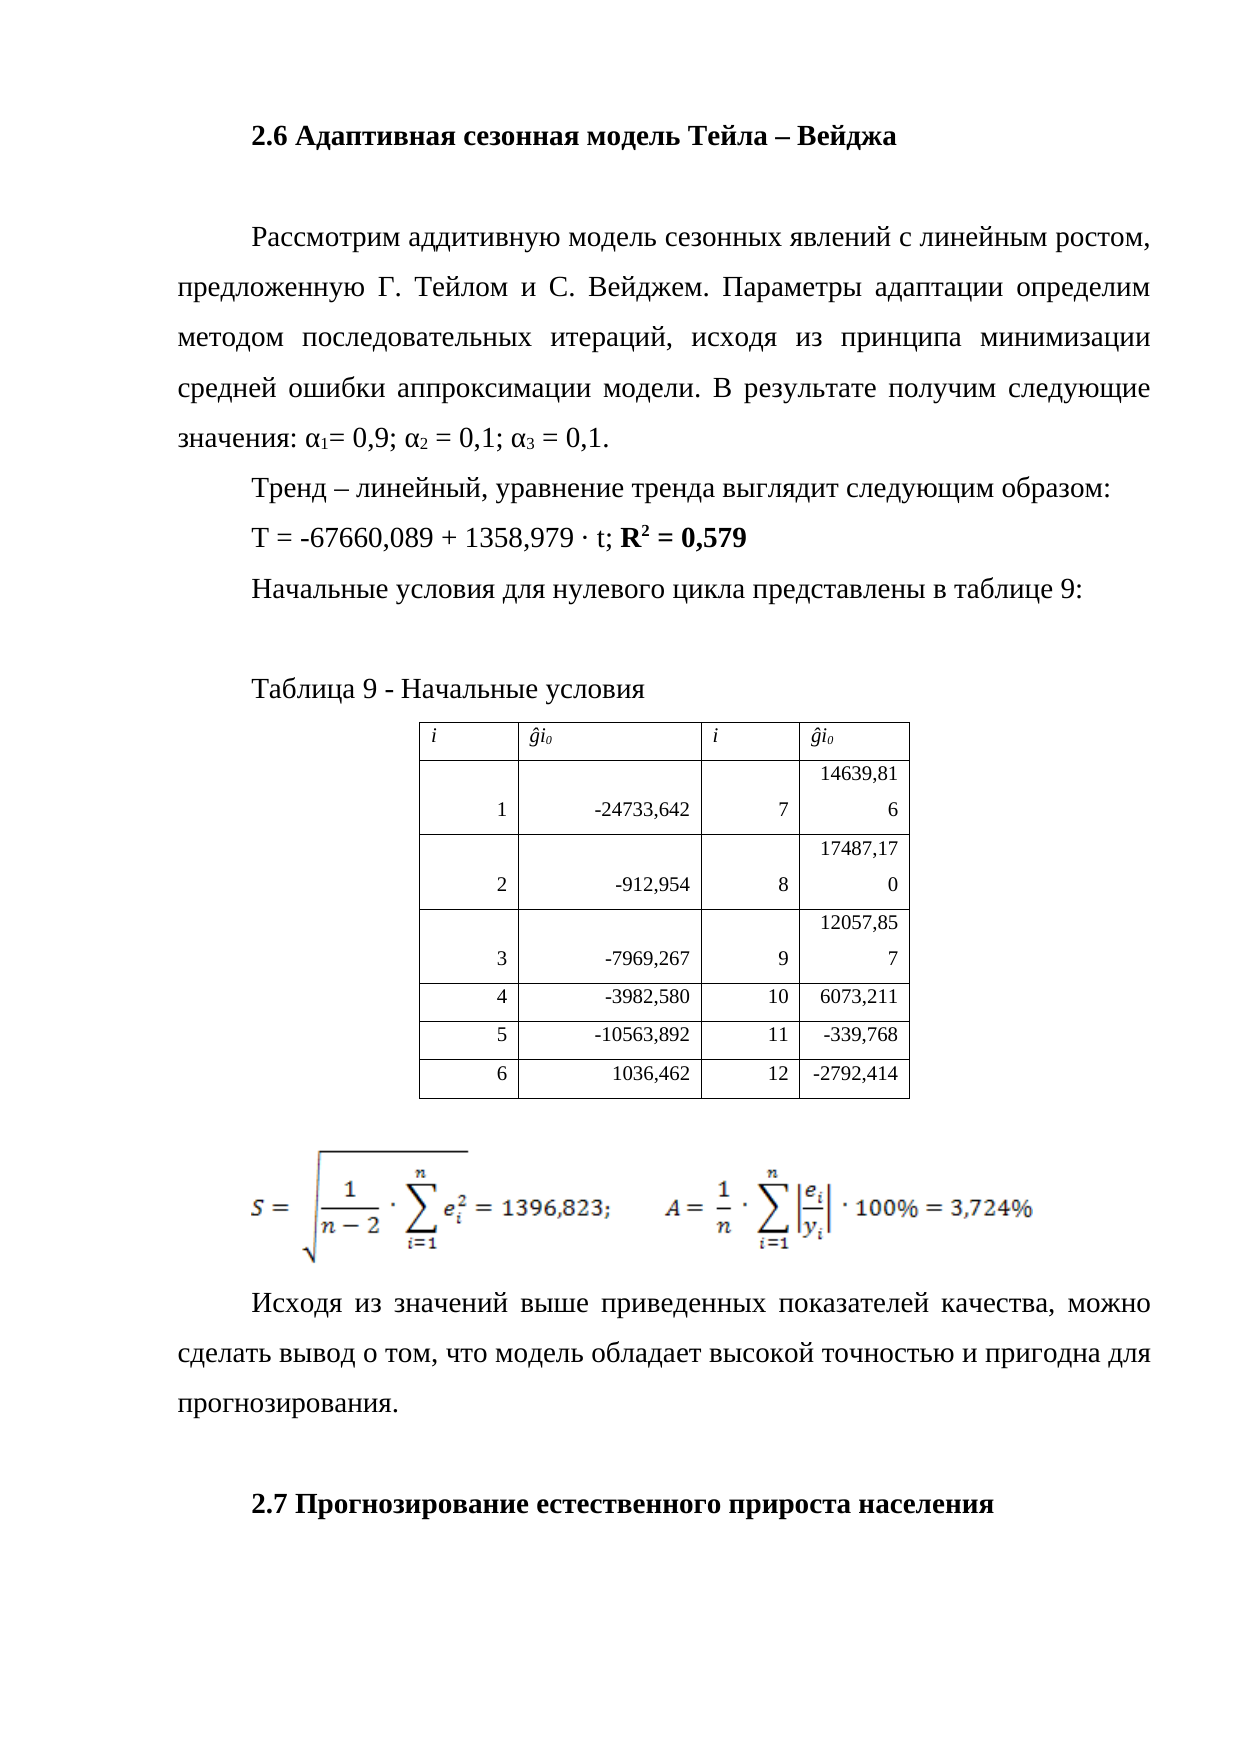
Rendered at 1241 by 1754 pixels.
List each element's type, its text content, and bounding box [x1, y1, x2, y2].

table_cell -912,954 [519, 835, 701, 909]
table_cell 6073,211 [800, 984, 909, 1021]
text Исходя из значений выше приведенных показателей качества, можно сделать вывод о том, что модель обладает высокой точностью и пригодна для прогнозирования. [177, 1285, 1152, 1419]
table_cell -2792,414 [800, 1060, 909, 1098]
table_cell 8 [702, 835, 799, 909]
table_cell -339,768 [800, 1022, 909, 1059]
table_cell -7969,267 [519, 910, 701, 983]
table_cell 17487,170 [800, 835, 909, 909]
table_cell 11 [702, 1022, 799, 1059]
table_cell 6 [420, 1060, 518, 1098]
table_cell 7 [702, 761, 799, 834]
table_cell 5 [420, 1022, 518, 1059]
text Таблица 9 - Начальные условия [177, 672, 1152, 705]
table_cell 2 [420, 835, 518, 909]
text 2.6 Адаптивная сезонная модель Тейла – Вейджа [177, 118, 1152, 152]
table_cell -3982,580 [519, 984, 701, 1021]
table_cell 12 [702, 1060, 799, 1098]
table_cell -24733,642 [519, 761, 701, 834]
table_cell 9 [702, 910, 799, 983]
table_cell 12057,857 [800, 910, 909, 983]
table_cell 4 [420, 984, 518, 1021]
list 2.7 Прогнозирование естественного прироста населения [177, 1486, 1152, 1520]
text T = -67660,089 + 1358,979 · t; R2 = 0,579 [177, 521, 1152, 554]
table_header i [702, 723, 799, 760]
text Тренд – линейный, уравнение тренда выглядит следующим образом: [177, 470, 1152, 504]
table_header ĝi0 [519, 723, 701, 760]
table_header i [420, 723, 518, 760]
table_cell -10563,892 [519, 1022, 701, 1059]
table_cell 1 [420, 761, 518, 834]
text Рассмотрим аддитивную модель сезонных явлений с линейным ростом, предложенную Г. Тейлом и С. Вейджем. Параметры адаптации определим методом последовательных итераций, исходя из принципа минимизации средней ошибки аппроксимации модели. В результате получим следующие значения: α1= 0,9; α2 = 0,1; α3 = 0,1. [177, 219, 1152, 453]
table_cell 3 [420, 910, 518, 983]
picture [251, 1148, 1033, 1271]
text Начальные условия для нулевого цикла представлены в таблице 9: [177, 571, 1152, 604]
table_cell 14639,816 [800, 761, 909, 834]
table_cell 10 [702, 984, 799, 1021]
table_header ĝi0 [800, 723, 909, 760]
table_cell 1036,462 [519, 1060, 701, 1098]
